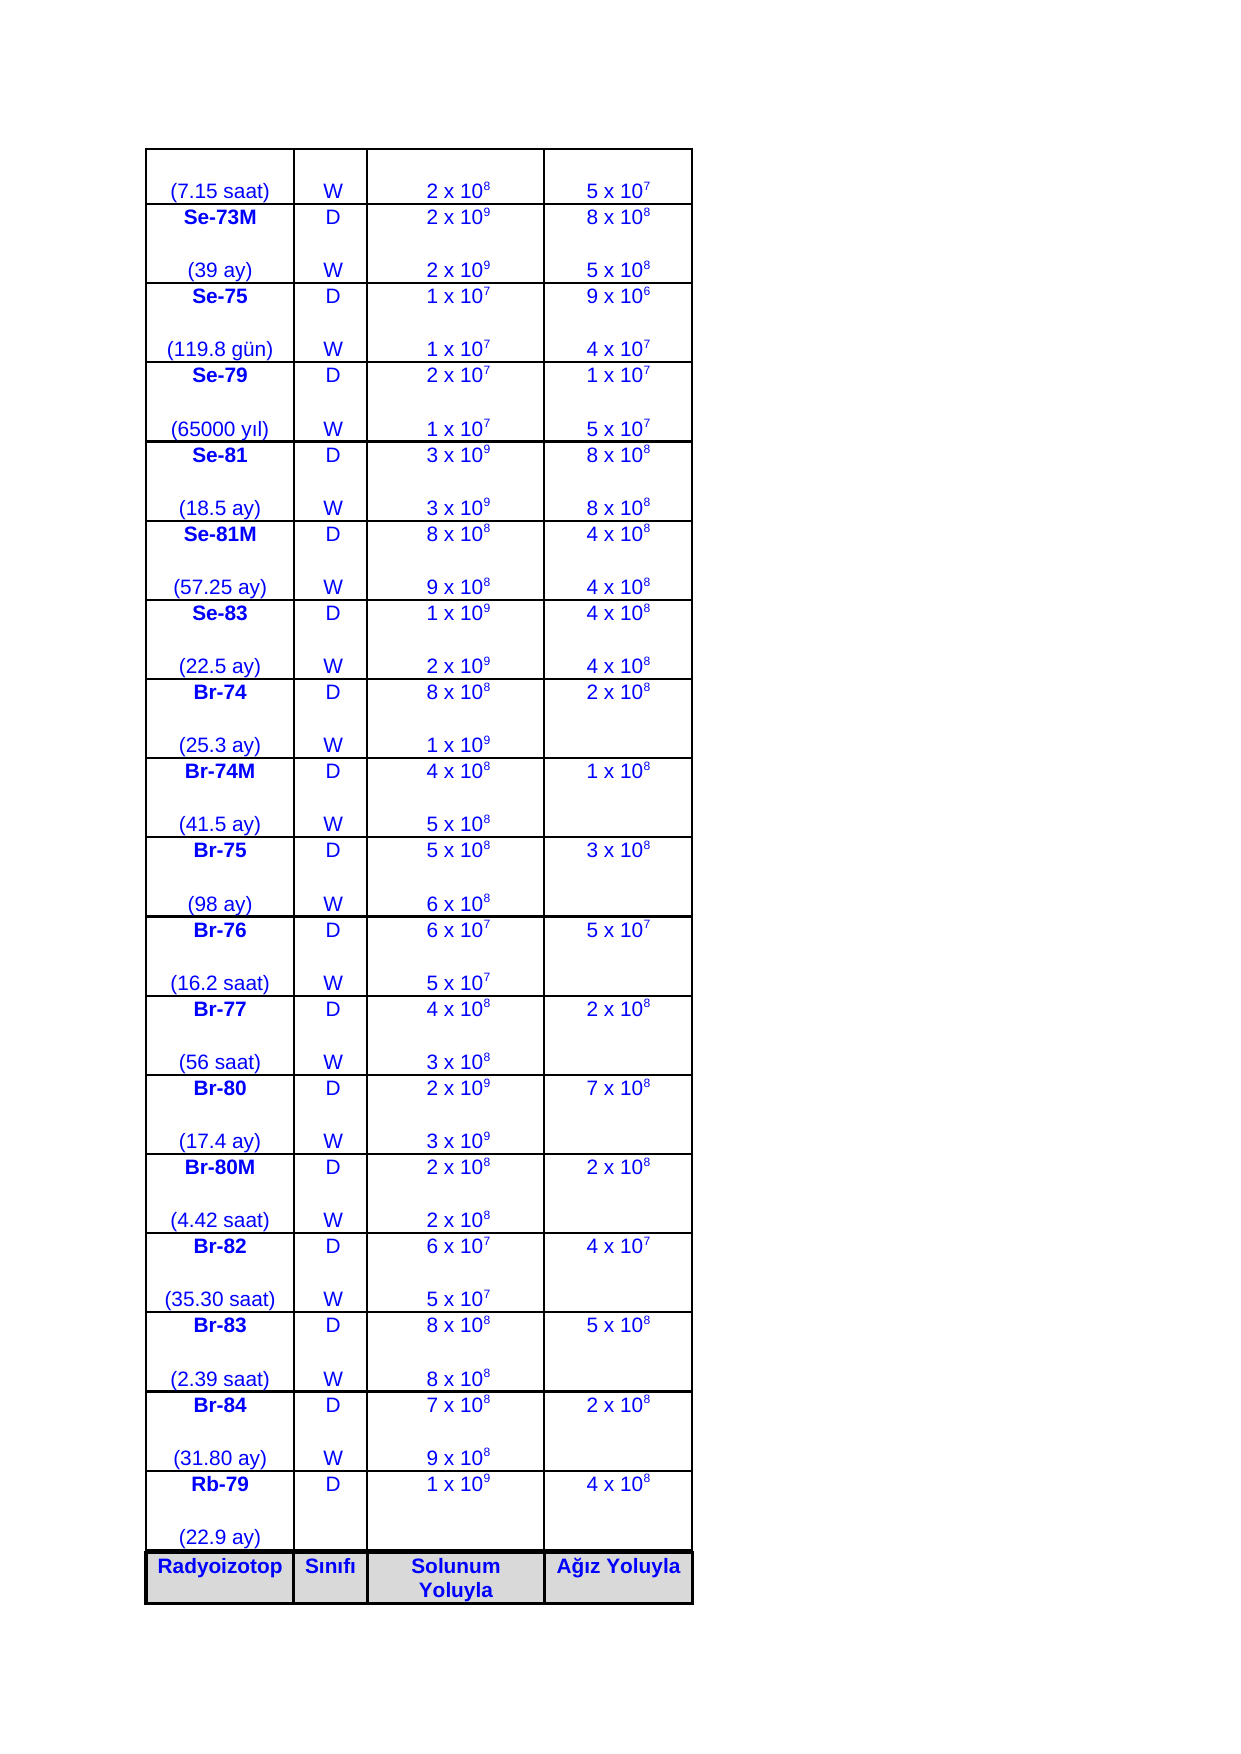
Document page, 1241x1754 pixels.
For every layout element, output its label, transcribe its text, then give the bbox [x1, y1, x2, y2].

table_cell 3 x 109 3 x 109 [368, 443, 543, 519]
table_cell 3 x 108 [545, 838, 691, 915]
table_cell Br-80M (4.42 saat) [147, 1155, 293, 1232]
table_cell 4 x 108 4 x 108 [545, 522, 691, 599]
table_cell D W [295, 1076, 366, 1153]
table_cell 4 x 108 [545, 1472, 691, 1549]
table_cell D W [295, 284, 366, 361]
table_cell D W [295, 205, 366, 282]
table_cell Rb-79 (22.9 ay) [147, 1472, 293, 1549]
table_cell Br-74M (41.5 ay) [147, 759, 293, 836]
table_cell Br-75 (98 ay) [147, 838, 293, 915]
table_cell 5 x 108 6 x 108 [368, 838, 543, 915]
table_cell D W [295, 759, 366, 836]
table_cell D W [295, 522, 366, 599]
table_cell Se-75 (119.8 gün) [147, 284, 293, 361]
table_cell Br-76 (16.2 saat) [147, 918, 293, 994]
table_cell Br-74 (25.3 ay) [147, 680, 293, 757]
table_cell D W [295, 150, 366, 203]
table_cell Se-81M (57.25 ay) [147, 522, 293, 599]
table_cell Se-83 (22.5 ay) [147, 601, 293, 678]
table_cell 9 x 107 5 x 107 [545, 150, 691, 203]
table_cell 1 x 107 1 x 107 [368, 284, 543, 361]
table_cell 8 x 108 1 x 109 [368, 680, 543, 757]
table_cell 2 x 108 2 x 108 [368, 1155, 543, 1232]
table_cell 4 x 108 5 x 108 [368, 759, 543, 836]
table_cell Br-77 (56 saat) [147, 997, 293, 1074]
table_cell D W [295, 1313, 366, 1390]
table_cell D W [295, 1155, 366, 1232]
table_cell 7 x 108 [545, 1076, 691, 1153]
table_cell D W [295, 680, 366, 757]
table_cell D W [295, 1393, 366, 1469]
table_header Sınıfı [295, 1554, 366, 1602]
table_cell 2 x 108 2 x 108 [368, 150, 543, 203]
table_cell 1 x 109 2 x 109 [368, 601, 543, 678]
table_cell Se-73M (39 ay) [147, 205, 293, 282]
table_cell 2 x 107 1 x 107 [368, 363, 543, 440]
table_cell 8 x 108 8 x 108 [368, 1313, 543, 1390]
table_cell Se-79 (65000 yıl) [147, 363, 293, 440]
table_cell D W [295, 443, 366, 519]
table_cell 4 x 107 [545, 1234, 691, 1311]
table_cell 6 x 107 5 x 107 [368, 1234, 543, 1311]
table_cell 1 x 107 5 x 107 [545, 363, 691, 440]
table_cell Br-83 (2.39 saat) [147, 1313, 293, 1390]
table_cell 2 x 109 2 x 109 [368, 205, 543, 282]
table_cell D W [295, 1234, 366, 1311]
table_cell 4 x 108 4 x 108 [545, 601, 691, 678]
table_cell Br-80 (17.4 ay) [147, 1076, 293, 1153]
table_header Ağız Yoluyla [546, 1554, 691, 1602]
table_cell 7 x 108 9 x 108 [368, 1393, 543, 1469]
table_cell Se-81 (18.5 ay) [147, 443, 293, 519]
table_cell 1 x 109 [368, 1472, 543, 1549]
table_cell 2 x 108 [545, 1393, 691, 1469]
table_header Solunum Yoluyla [369, 1554, 543, 1602]
table_cell D W [295, 601, 366, 678]
table_cell 1 x 108 [545, 759, 691, 836]
table_cell 8 x 108 9 x 108 [368, 522, 543, 599]
table_cell 2 x 108 [545, 1155, 691, 1232]
table_header Radyoizotop [148, 1554, 292, 1602]
table_cell 6 x 107 5 x 107 [368, 918, 543, 994]
table_cell 2 x 108 [545, 997, 691, 1074]
table_cell 8 x 108 8 x 108 [545, 443, 691, 519]
table_cell 8 x 108 5 x 108 [545, 205, 691, 282]
table_cell 2 x 109 3 x 109 [368, 1076, 543, 1153]
table_cell 9 x 106 4 x 107 [545, 284, 691, 361]
table_cell Br-82 (35.30 saat) [147, 1234, 293, 1311]
table_cell Se-73 (7.15 saat) [147, 150, 293, 203]
table_cell 2 x 108 [545, 680, 691, 757]
table_cell D W [295, 838, 366, 915]
table_cell Br-84 (31.80 ay) [147, 1393, 293, 1469]
table_cell D W [295, 918, 366, 994]
table_cell 5 x 107 [545, 918, 691, 994]
table_cell D W [295, 363, 366, 440]
table_cell 5 x 108 [545, 1313, 691, 1390]
table_cell D [295, 1472, 366, 1549]
table_cell D W [295, 997, 366, 1074]
table_cell 4 x 108 3 x 108 [368, 997, 543, 1074]
